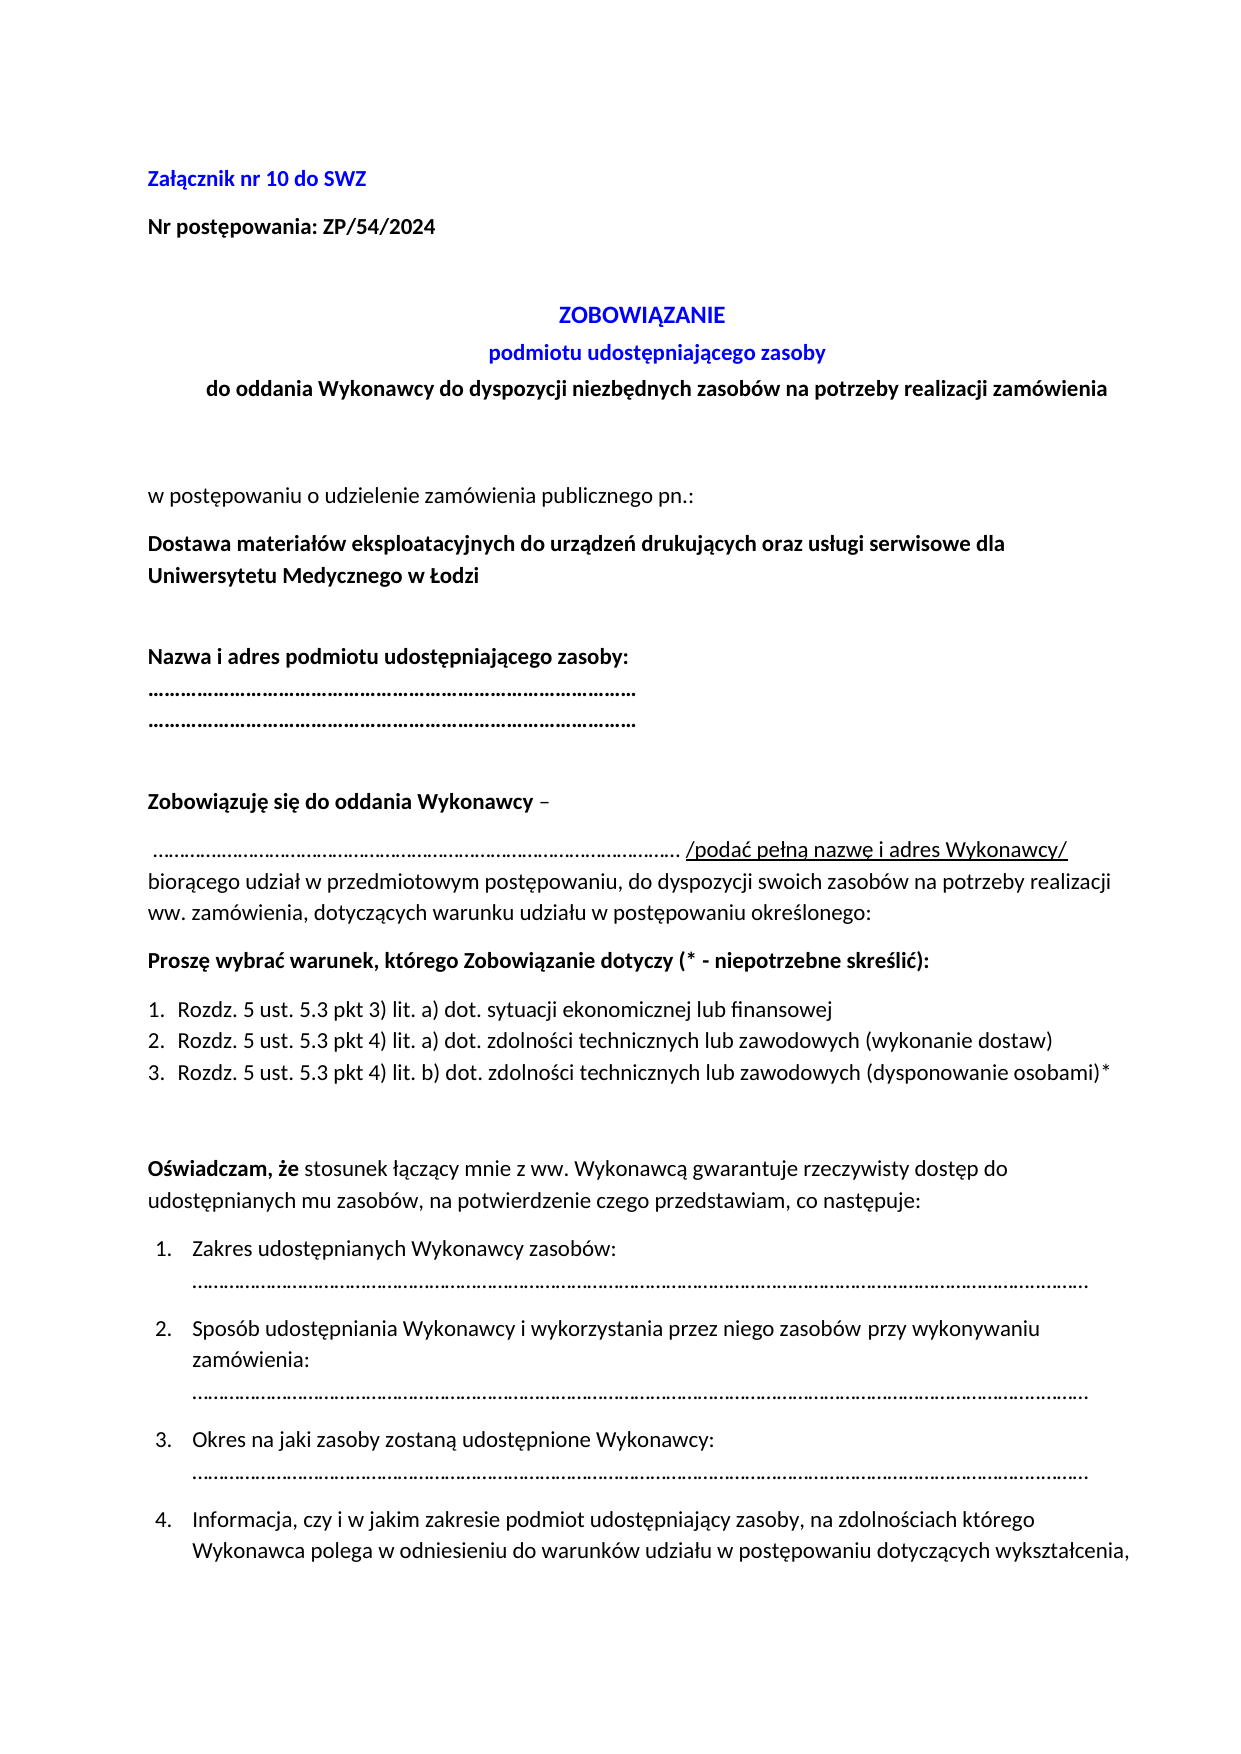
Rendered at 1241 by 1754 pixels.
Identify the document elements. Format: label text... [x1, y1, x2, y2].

text Zobowiązuję się do oddania Wykonawcy – [148, 787, 1137, 815]
list ……………………………………………………………………………… [148, 705, 1137, 733]
text Proszę wybrać warunek, którego Zobowiązanie dotyczy (* - niepotrzebne skreślić): [148, 947, 1137, 974]
text podmiotu udostępniającego zasoby [177, 338, 1137, 366]
list Rozdz. 5 ust. 5.3 pkt 3) lit. a) dot. sytuacji ekonomicznej lub finansowej [148, 995, 1137, 1023]
text do oddania Wykonawcy do dyspozycji niezbędnych zasobów na potrzeby realizacji zamówienia [177, 374, 1137, 402]
list Rozdz. 5 ust. 5.3 pkt 4) lit. a) dot. zdolności technicznych lub zawodowych (wykonanie dostaw) [148, 1026, 1137, 1054]
list Nazwa i adres podmiotu udostępniającego zasoby: [148, 642, 1137, 670]
text Załącznik nr 10 do SWZ [148, 164, 1137, 192]
text Oświadczam, że stosunek łączący mnie z ww. Wykonawcą gwarantuje rzeczywisty dostęp do udostępnianych mu zasobów, na potwierdzenie czego przedstawiam, co następuje: [148, 1154, 1137, 1214]
list Rozdz. 5 ust. 5.3 pkt 4) lit. b) dot. zdolności technicznych lub zawodowych (dysponowanie osobami)* [148, 1058, 1137, 1086]
text Okres na jaki zasoby zostaną udostępnione Wykonawcy: ……………………………………………………………………………………………………………………………………………..……… [155, 1425, 1137, 1485]
text Zakres udostępnianych Wykonawcy zasobów: ……………………………………………………………………………………………………………………………………………..……… [155, 1234, 1137, 1294]
list ……………………………………………………………………………… [148, 674, 1137, 702]
subtitle ZOBOWIĄZANIE [148, 299, 1137, 330]
text ………….…………………………………………………………………………… /podać pełną nazwę i adres Wykonawcy/ biorącego udział w przedmiotowym postępowaniu, do dyspozycji swoich zasobów na potrzeby realizacji ww. zamówienia, dotyczących warunku udziału w postępowaniu określonego: [148, 835, 1137, 926]
text w postępowaniu o udzielenie zamówienia publicznego pn.: [148, 481, 1137, 509]
text Sposób udostępniania Wykonawcy i wykorzystania przez niego zasobów przy wykonywaniu zamówienia: ……………………………………………………………………………………………………………………………………………..……… [155, 1314, 1137, 1405]
text Nr postępowania: ZP/54/2024 [148, 212, 1137, 241]
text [155, 1505, 1137, 1565]
text Dostawa materiałów eksploatacyjnych do urządzeń drukujących oraz usługi serwisowe dla Uniwersytetu Medycznego w Łodzi [148, 529, 1137, 589]
